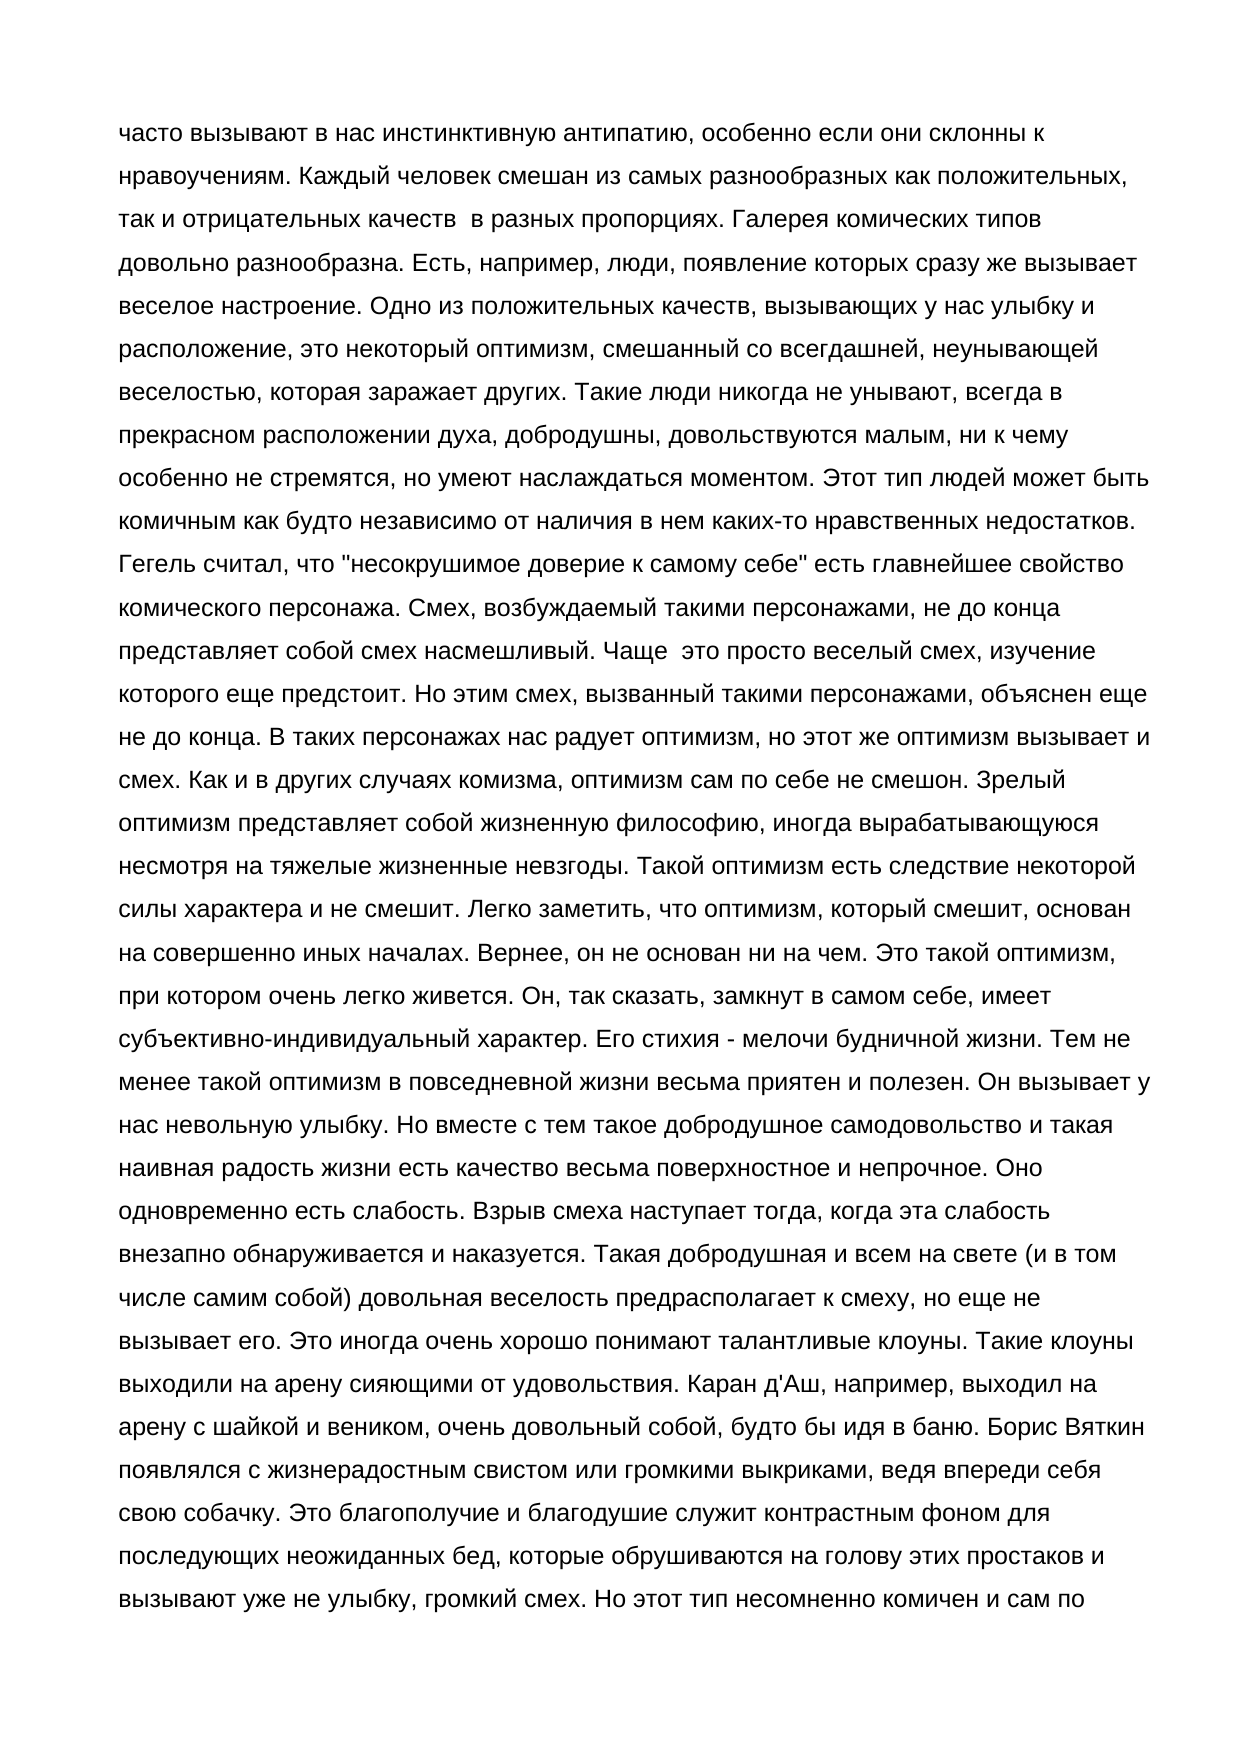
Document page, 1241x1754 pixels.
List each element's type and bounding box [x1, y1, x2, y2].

text [118, 118, 1152, 1613]
